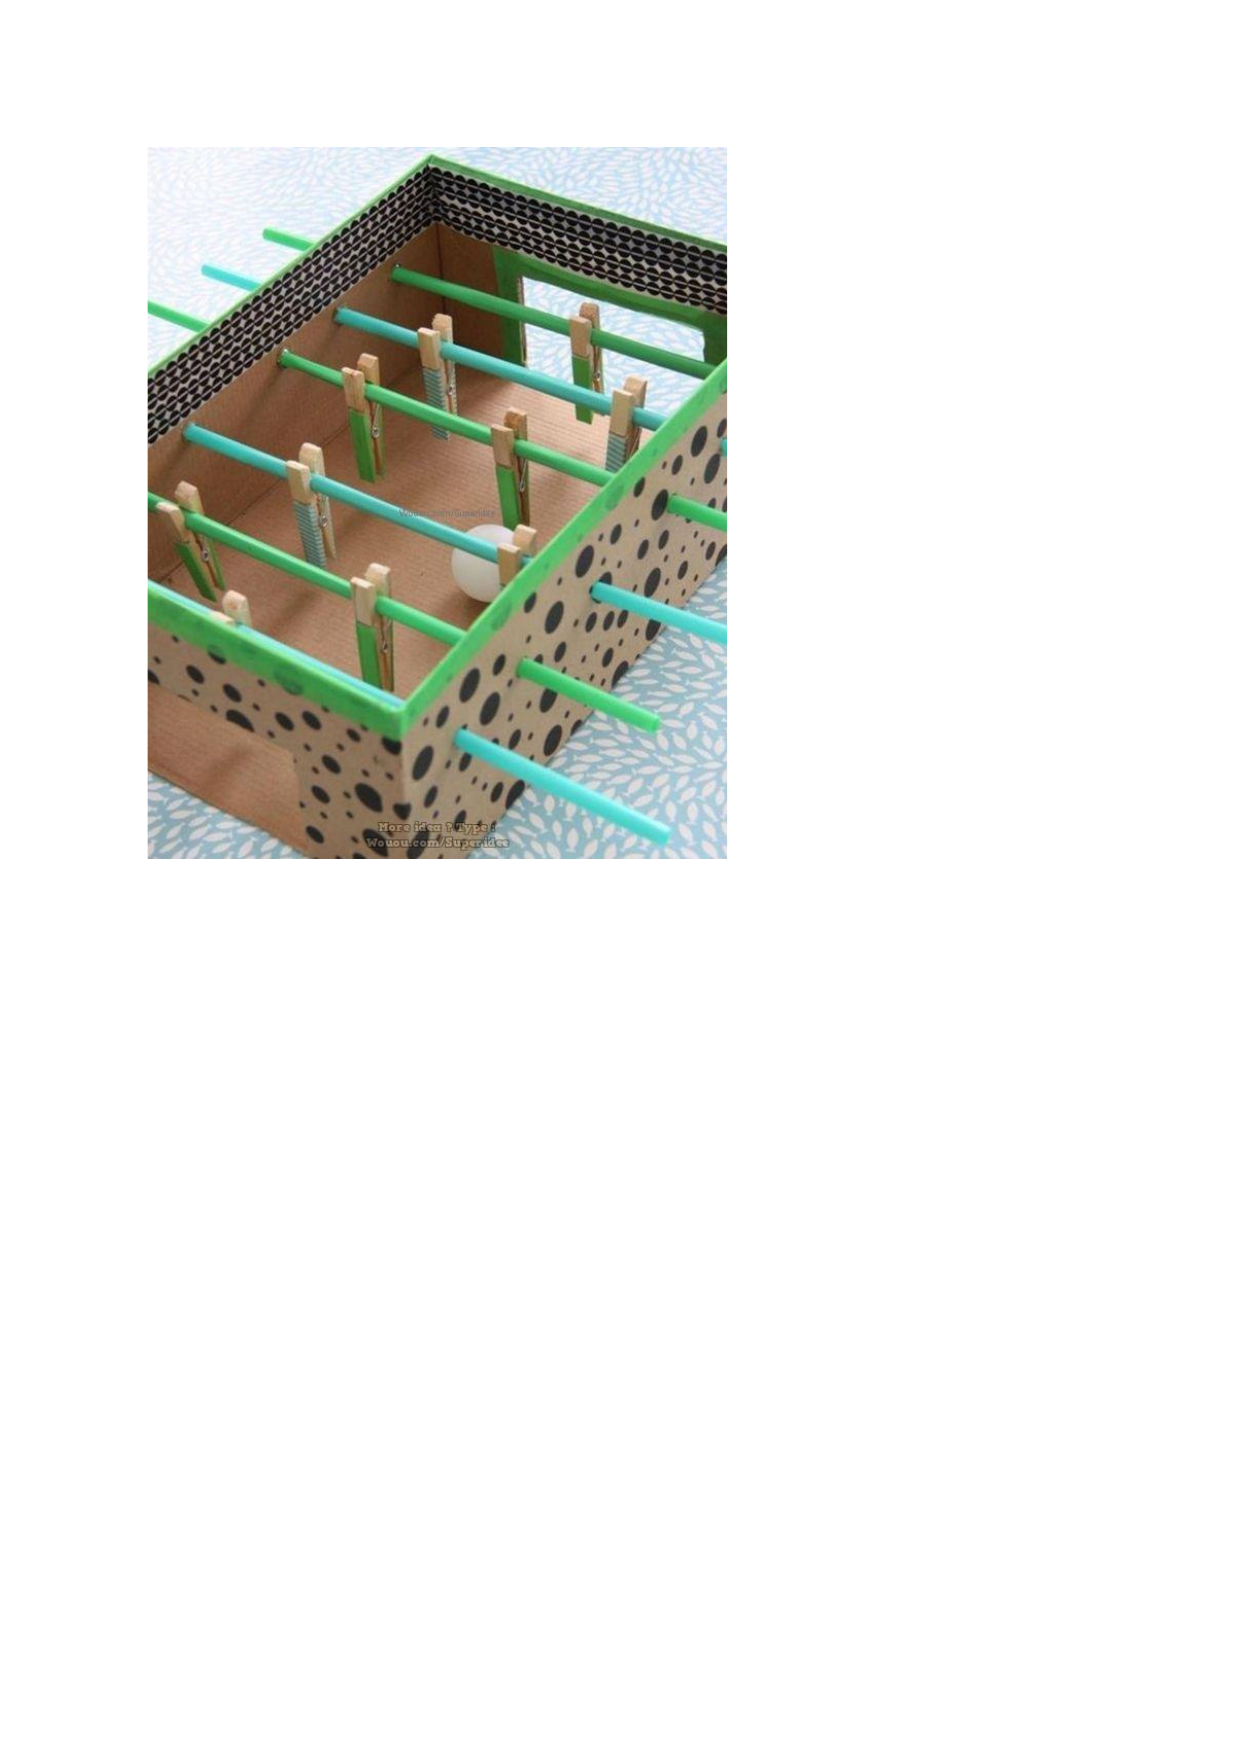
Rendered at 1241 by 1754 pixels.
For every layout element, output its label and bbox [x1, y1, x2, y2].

picture [147, 147, 728, 859]
